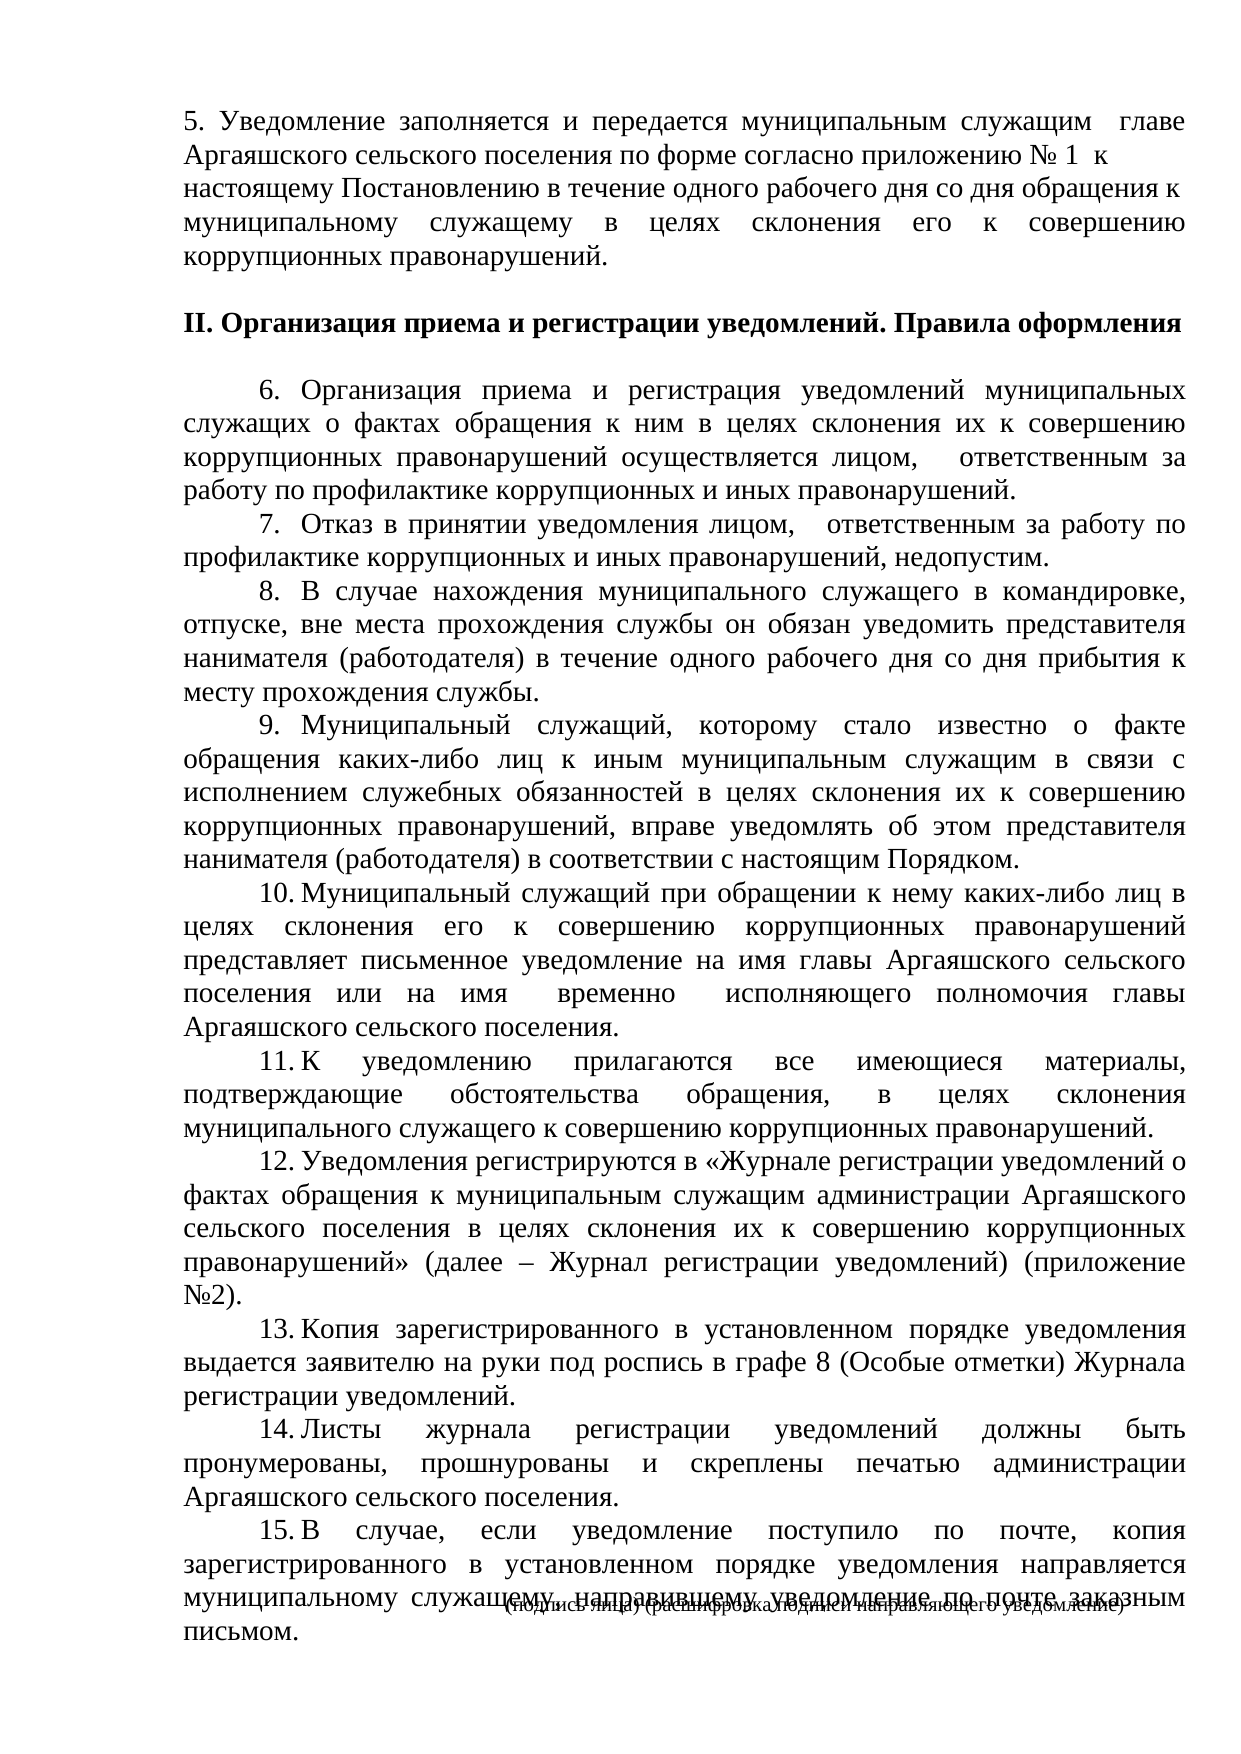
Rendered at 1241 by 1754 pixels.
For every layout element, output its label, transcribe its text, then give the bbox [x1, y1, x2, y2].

list В случае нахождения муниципального служащего в командировке, отпуске, вне места прохождения службы он обязан уведомить представителя нанимателя (работодателя) в течение одного рабочего дня со дня прибытия к месту прохождения службы. [183, 573, 1187, 707]
list Муниципальный служащий, которому стало известно о факте обращения каких-либо лиц к иным муниципальным служащим в связи с исполнением служебных обязанностей в целях склонения их к совершению коррупционных правонарушений, вправе уведомлять об этом представителя нанимателя (работодателя) в соответствии с настоящим Порядком. [183, 707, 1187, 875]
text II. Организация приема и регистрации уведомлений. Правила оформления [183, 305, 1187, 338]
list Отказ в принятии уведомления лицом, ответственным за работу по профилактике коррупционных и иных правонарушений, недопустим. [183, 506, 1187, 573]
list Листы журнала регистрации уведомлений должны быть пронумерованы, прошнурованы и скреплены печатью администрации Аргаяшского сельского поселения. [183, 1412, 1187, 1512]
list Муниципальный служащий при обращении к нему каких-либо лиц в целях склонения его к совершению коррупционных правонарушений представляет письменное уведомление на имя главы Аргаяшского сельского поселения или на имя временно исполняющего полномочия главы Аргаяшского сельского поселения. [183, 875, 1187, 1043]
list Организация приема и регистрация уведомлений муниципальных служащих о фактах обращения к ним в целях склонения их к совершению коррупционных правонарушений осуществляется лицом, ответственным за работу по профилактике коррупционных и иных правонарушений. [183, 372, 1187, 506]
text настоящему Постановлению в течение одного рабочего дня со дня обращения к [183, 171, 1187, 204]
list Копия зарегистрированного в установленном порядке уведомления выдается заявителю на руки под роспись в графе 8 (Особые отметки) Журнала регистрации уведомлений. [183, 1311, 1187, 1412]
list К уведомлению прилагаются все имеющиеся материалы, подтверждающие обстоятельства обращения, в целях склонения муниципального служащего к совершению коррупционных правонарушений. [183, 1043, 1187, 1143]
list Уведомления регистрируются в «Журнале регистрации уведомлений о фактах обращения к муниципальным служащим администрации Аргаяшского сельского поселения в целях склонения их к совершению коррупционных правонарушений» (далее – Журнал регистрации уведомлений) (приложение №2). [183, 1143, 1187, 1311]
list В случае, если уведомление поступило по почте, копия зарегистрированного в установленном порядке уведомления направляется муниципальному служащему, направившему уведомление по почте заказным письмом. [183, 1512, 1187, 1646]
text 5. Уведомление заполняется и передается муниципальным служащим главе Аргаяшского сельского поселения по форме согласно приложению № 1 к [183, 103, 1187, 171]
text муниципальному служащему в целях склонения его к совершению коррупционных правонарушений. [183, 204, 1187, 271]
